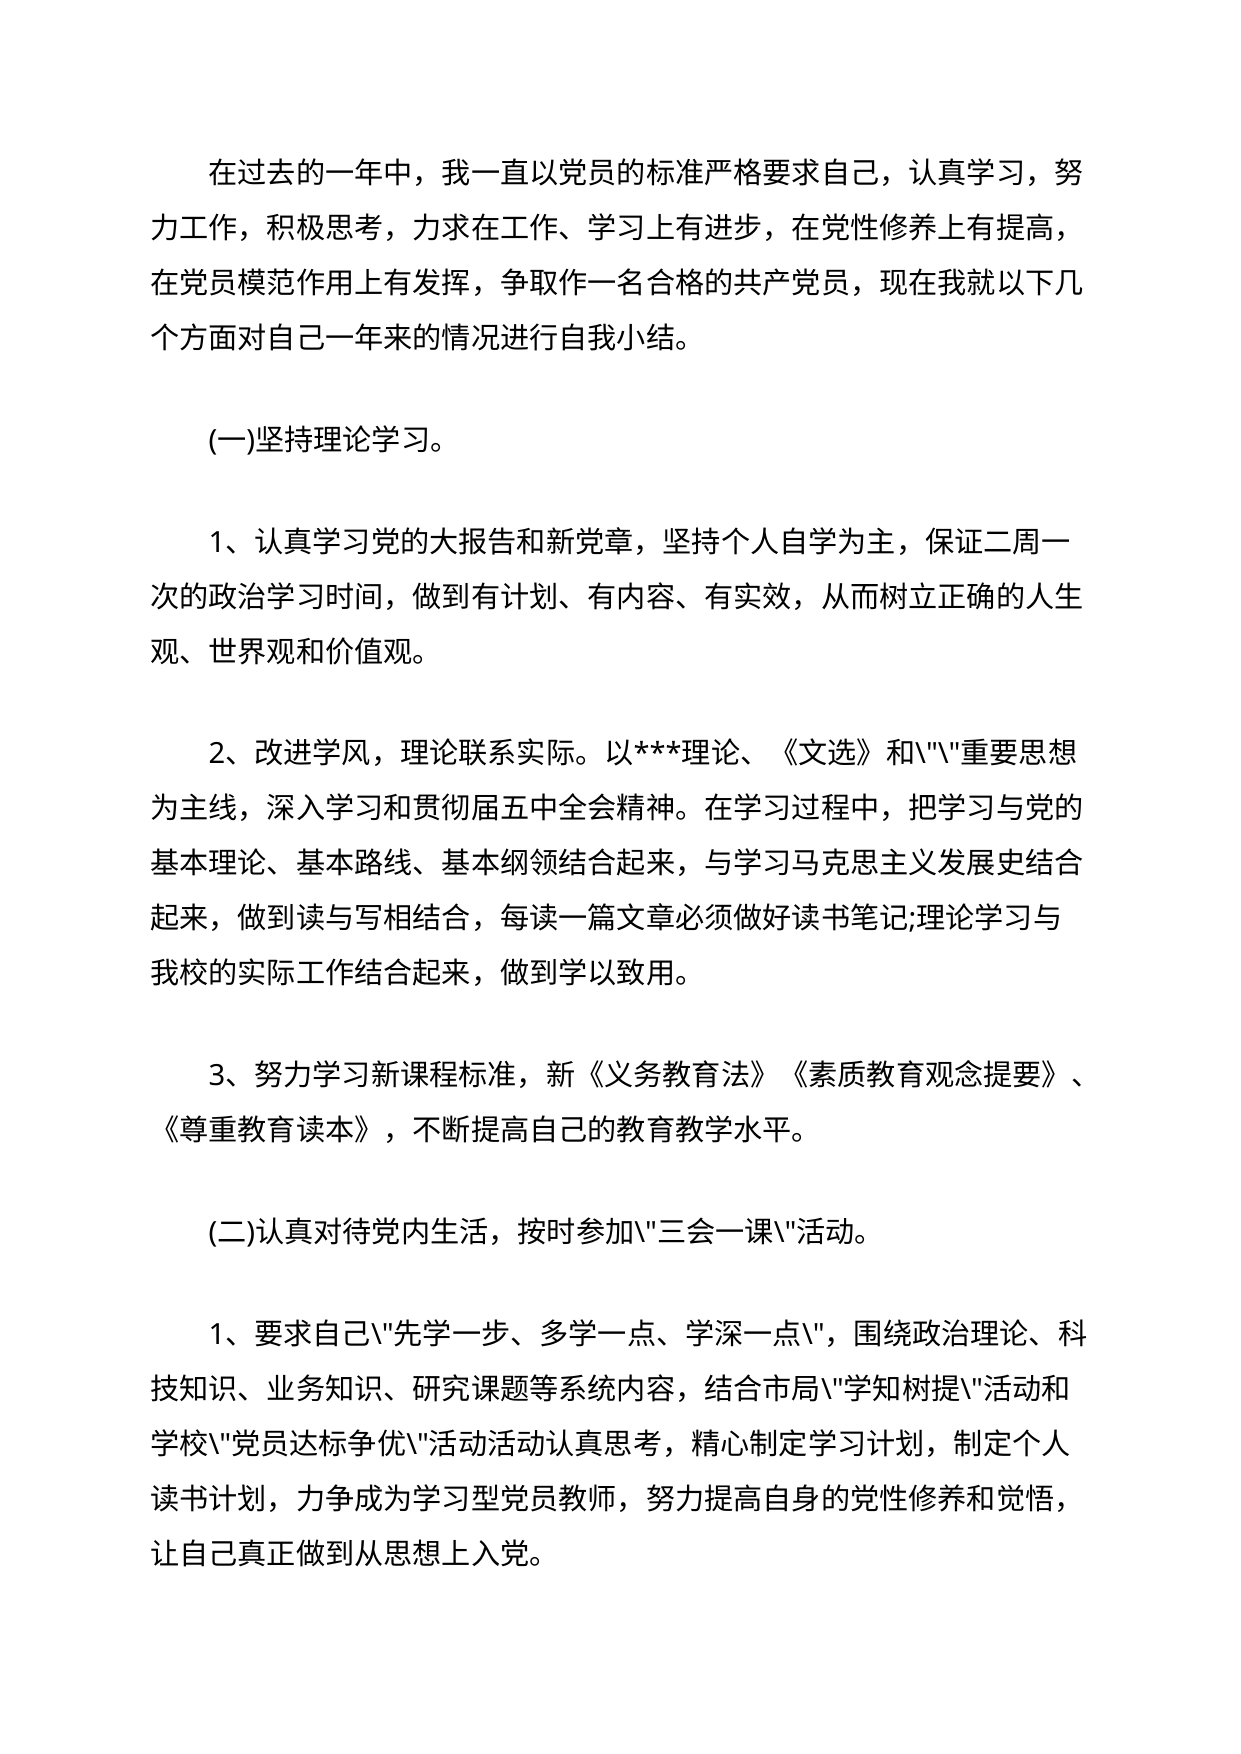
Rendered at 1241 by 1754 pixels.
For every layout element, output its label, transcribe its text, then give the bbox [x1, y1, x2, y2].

text 2、改进学风，理论联系实际。以***理论、《文选》和\"\"重要思想为主线，深入学习和贯彻届五中全会精神。在学习过程中，把学习与党的基本理论、基本路线、基本纲领结合起来，与学习马克思主义发展史结合起来，做到读与写相结合，每读一篇文章必须做好读书笔记;理论学习与我校的实际工作结合起来，做到学以致用。 [150, 730, 1090, 992]
text 1、认真学习党的大报告和新党章，坚持个人自学为主，保证二周一次的政治学习时间，做到有计划、有内容、有实效，从而树立正确的人生观、世界观和价值观。 [150, 518, 1090, 671]
text 1、要求自己\"先学一步、多学一点、学深一点\"，围绕政治理论、科技知识、业务知识、研究课题等系统内容，结合市局\"学知树提\"活动和学校\"党员达标争优\"活动活动认真思考，精心制定学习计划，制定个人读书计划，力争成为学习型党员教师，努力提高自身的党性修养和觉悟，让自己真正做到从思想上入党。 [150, 1310, 1090, 1573]
text 在过去的一年中，我一直以党员的标准严格要求自己，认真学习，努力工作，积极思考，力求在工作、学习上有进步，在党性修养上有提高，在党员模范作用上有发挥，争取作一名合格的共产党员，现在我就以下几个方面对自己一年来的情况进行自我小结。 [150, 150, 1090, 357]
text 3、努力学习新课程标准，新《义务教育法》《素质教育观念提要》、《尊重教育读本》，不断提高自己的教育教学水平。 [150, 1052, 1090, 1149]
text (一)坚持理论学习。 [150, 416, 1090, 459]
text (二)认真对待党内生活，按时参加\"三会一课\"活动。 [150, 1208, 1090, 1251]
